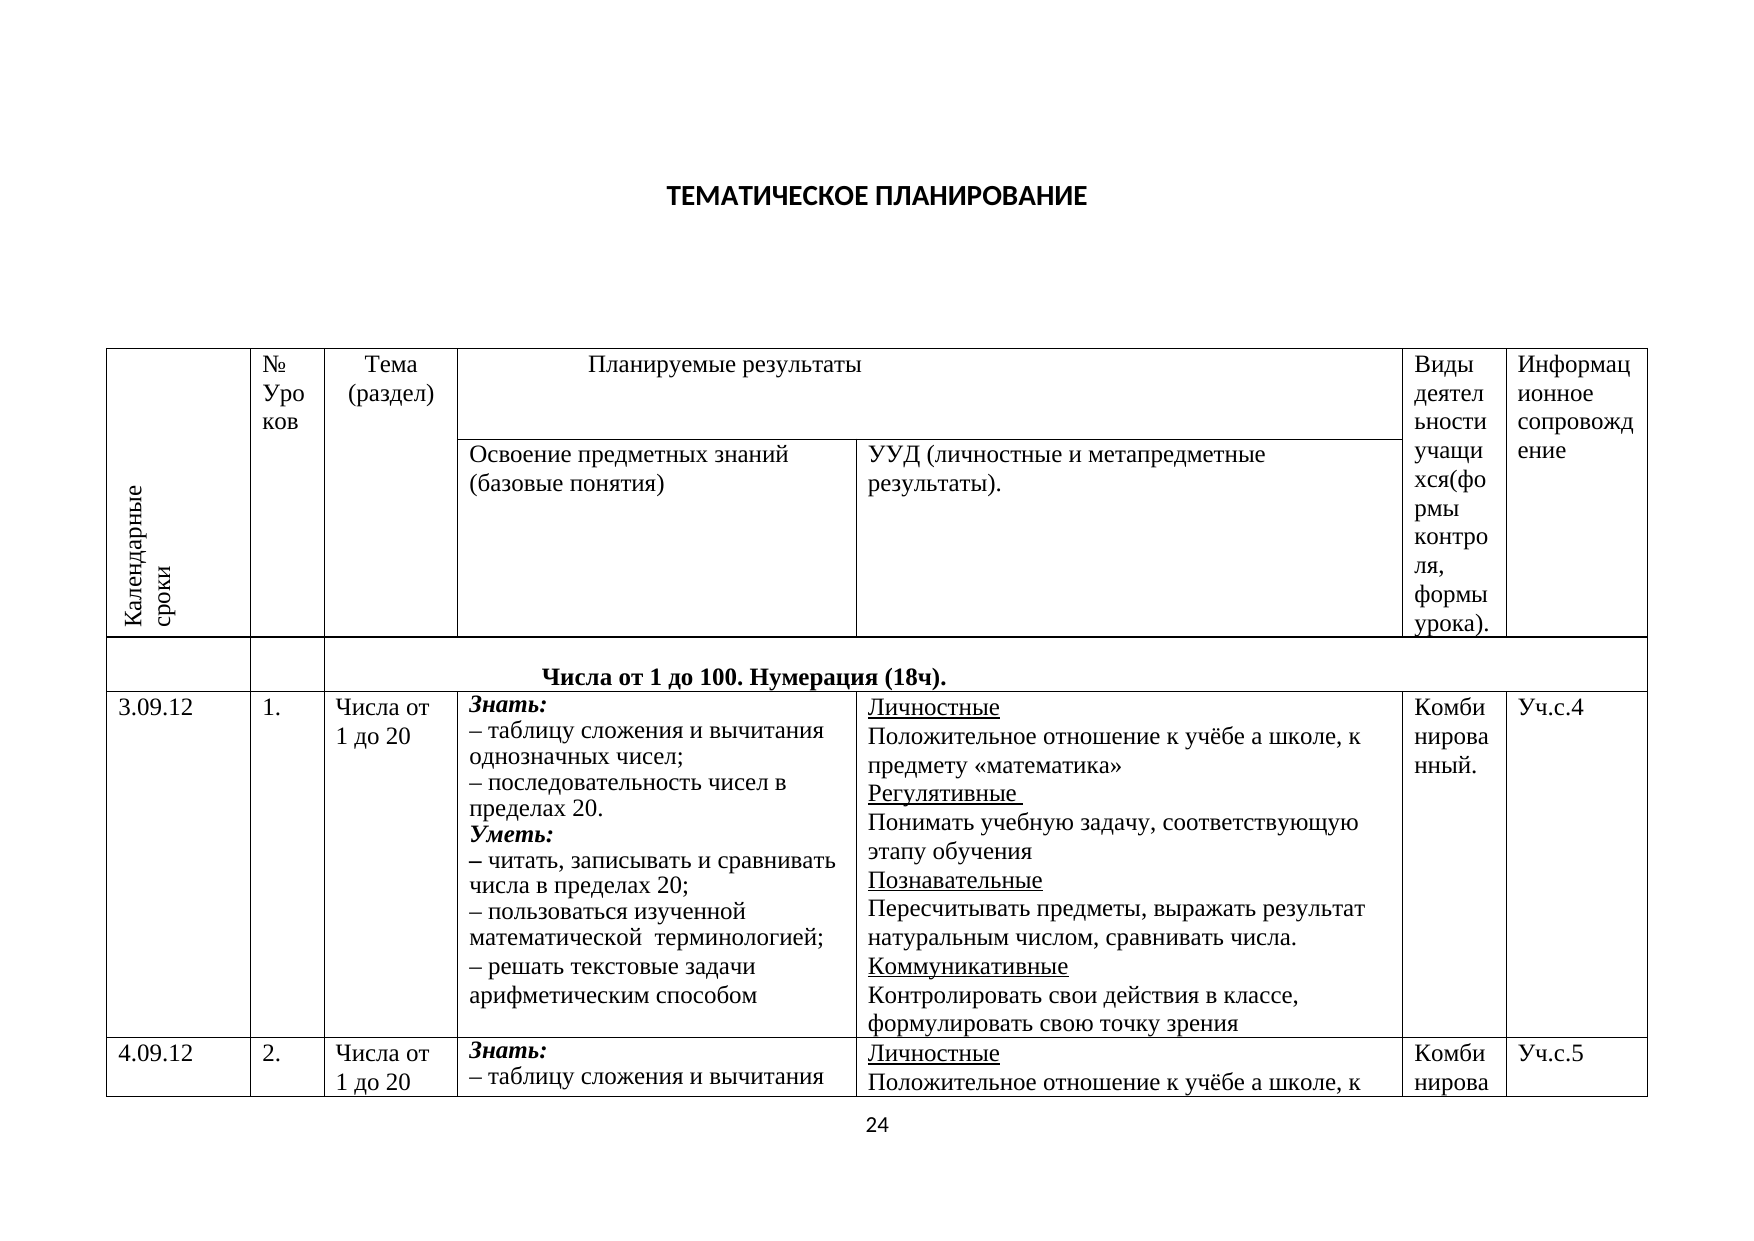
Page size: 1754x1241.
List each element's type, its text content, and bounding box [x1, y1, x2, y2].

table_cell Числа от 1 до 20 [325, 1038, 457, 1096]
table_cell Числа от 1 до 100. Нумерация (18ч). [325, 638, 1647, 691]
table_header № Уроков [251, 349, 324, 636]
table_header Календарные сроки [107, 349, 250, 636]
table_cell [458, 1038, 856, 1096]
table_cell [251, 638, 324, 691]
table_cell 2. [251, 1038, 324, 1096]
table_cell [107, 638, 250, 691]
table_cell Комбинированный. [1403, 692, 1506, 1037]
table_cell Освоение предметных знаний (базовые понятия) [458, 440, 856, 636]
table_cell Уч.с.4 [1507, 692, 1647, 1037]
text ТЕМАТИЧЕСКОЕ ПЛАНИРОВАНИЕ [118, 177, 1636, 213]
table_cell Комбинированный. [1403, 1038, 1506, 1096]
table_header Тема (раздел) [325, 349, 457, 636]
table_header Информационное сопровождение [1507, 349, 1647, 636]
table_header Планируемые результаты [458, 349, 1402, 438]
table_cell 3.09.12 [107, 692, 250, 1037]
table_cell Числа от 1 до 20 [325, 692, 457, 1037]
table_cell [857, 1038, 1402, 1096]
table_header Виды деятельности учащихся(формы контроля, формы урока). [1403, 349, 1506, 636]
table_cell Уч.с.5 [1507, 1038, 1647, 1096]
table_cell УУД (личностные и метапредметные результаты). [857, 440, 1402, 636]
table_cell 4.09.12 [107, 1038, 250, 1096]
table_cell 1. [251, 692, 324, 1037]
